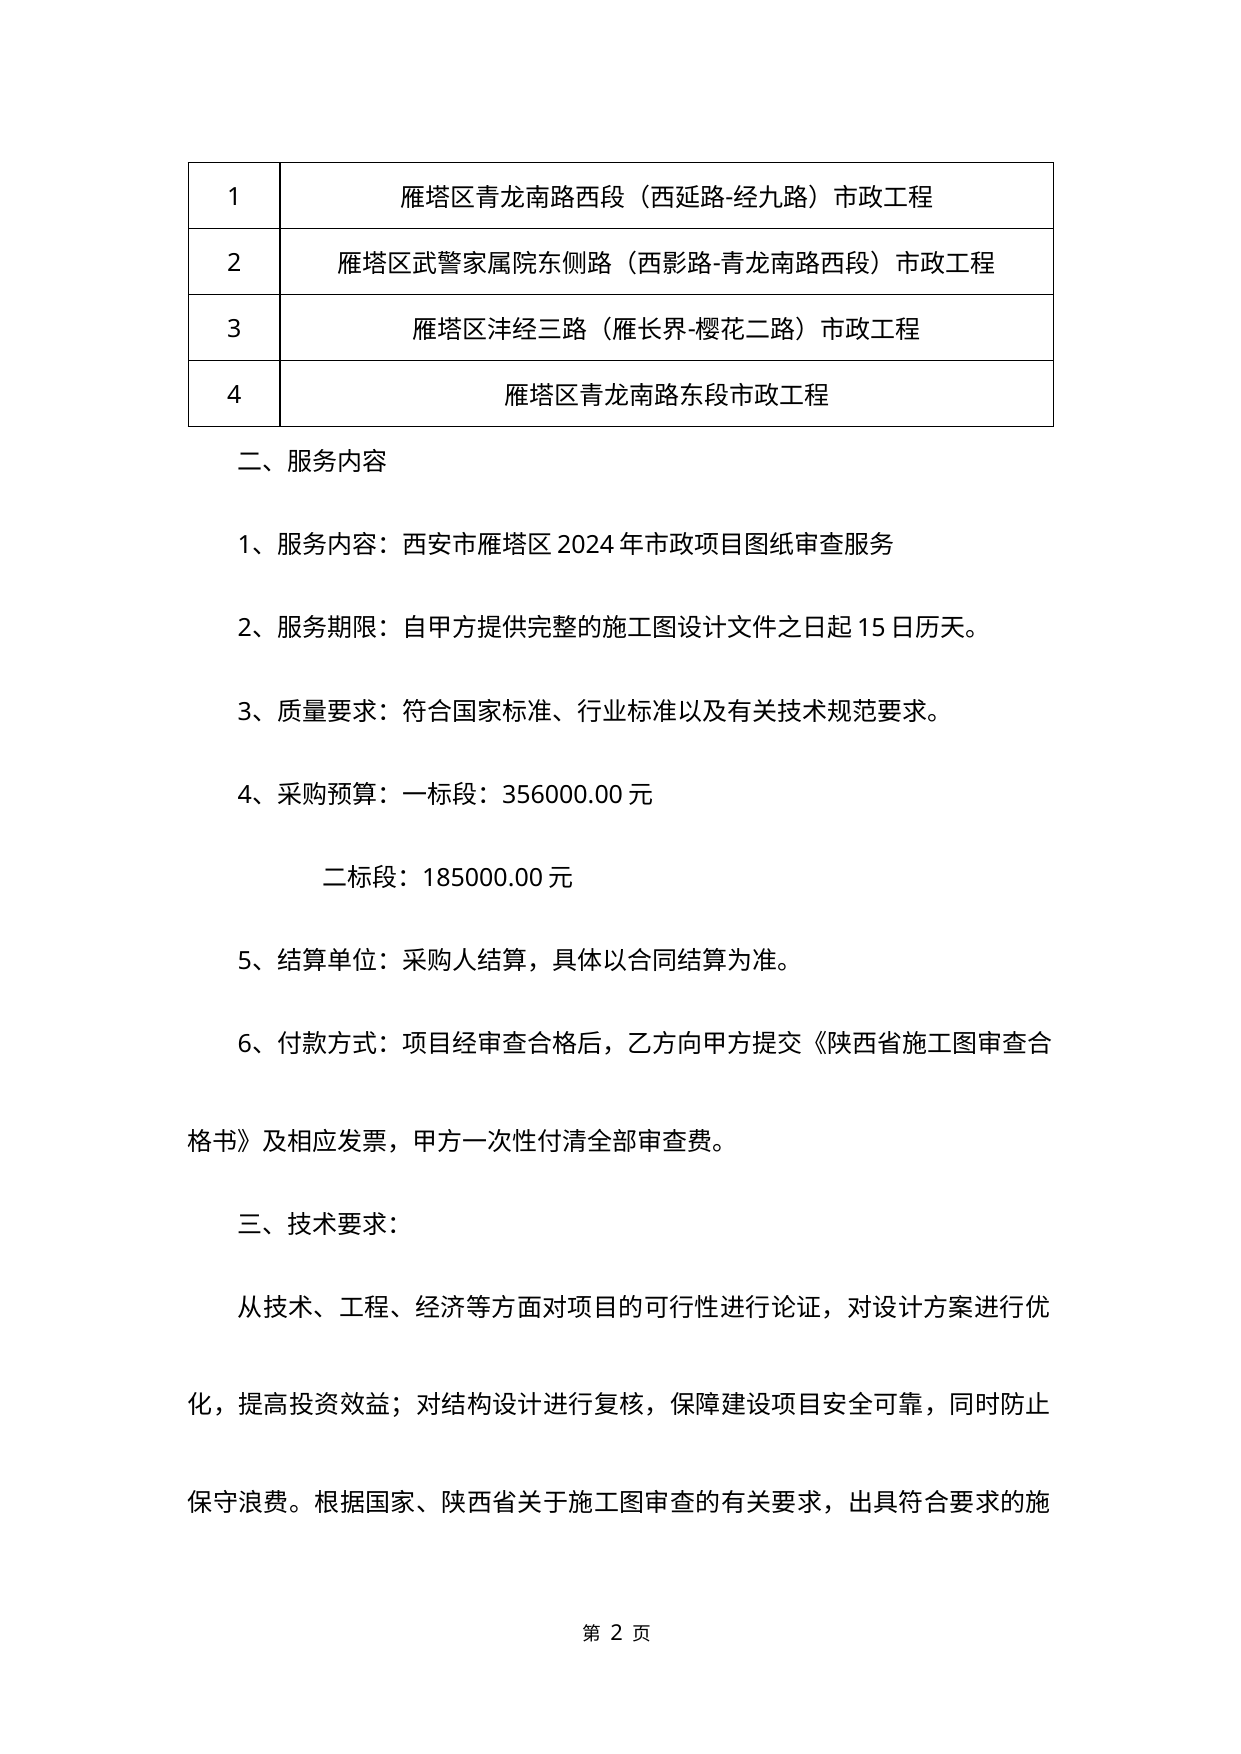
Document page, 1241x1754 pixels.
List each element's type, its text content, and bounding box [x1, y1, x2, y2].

text 5、结算单位：采购人结算，具体以合同结算为准。 [187, 926, 1053, 991]
text 2、服务期限：自甲方提供完整的施工图设计文件之日起15日历天。 [187, 593, 1053, 658]
table_cell 雁塔区青龙南路东段市政工程 [281, 361, 1053, 426]
text 二、服务内容 [187, 427, 1053, 492]
table_cell 2 [189, 229, 279, 294]
text 二标段：185000.00元 [187, 843, 1053, 908]
text 3、质量要求：符合国家标准、行业标准以及有关技术规范要求。 [187, 677, 1053, 742]
table_cell 雁塔区青龙南路西段（西延路-经九路）市政工程 [281, 163, 1053, 228]
table_cell 雁塔区沣经三路（雁长界-樱花二路）市政工程 [281, 295, 1053, 360]
table_cell 1 [189, 163, 279, 228]
table_cell 雁塔区武警家属院东侧路（西影路-青龙南路西段）市政工程 [281, 229, 1053, 294]
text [187, 1273, 1053, 1533]
text 三、技术要求： [187, 1190, 1053, 1255]
text 4、采购预算：一标段：356000.00元 [187, 760, 1053, 825]
table_cell 3 [189, 295, 279, 360]
text 1、服务内容：西安市雁塔区2024年市政项目图纸审查服务 [187, 510, 1053, 575]
table_cell 4 [189, 361, 279, 426]
text 6、付款方式：项目经审查合格后，乙方向甲方提交《陕西省施工图审查合格书》及相应发票，甲方一次性付清全部审查费。 [187, 1009, 1053, 1172]
